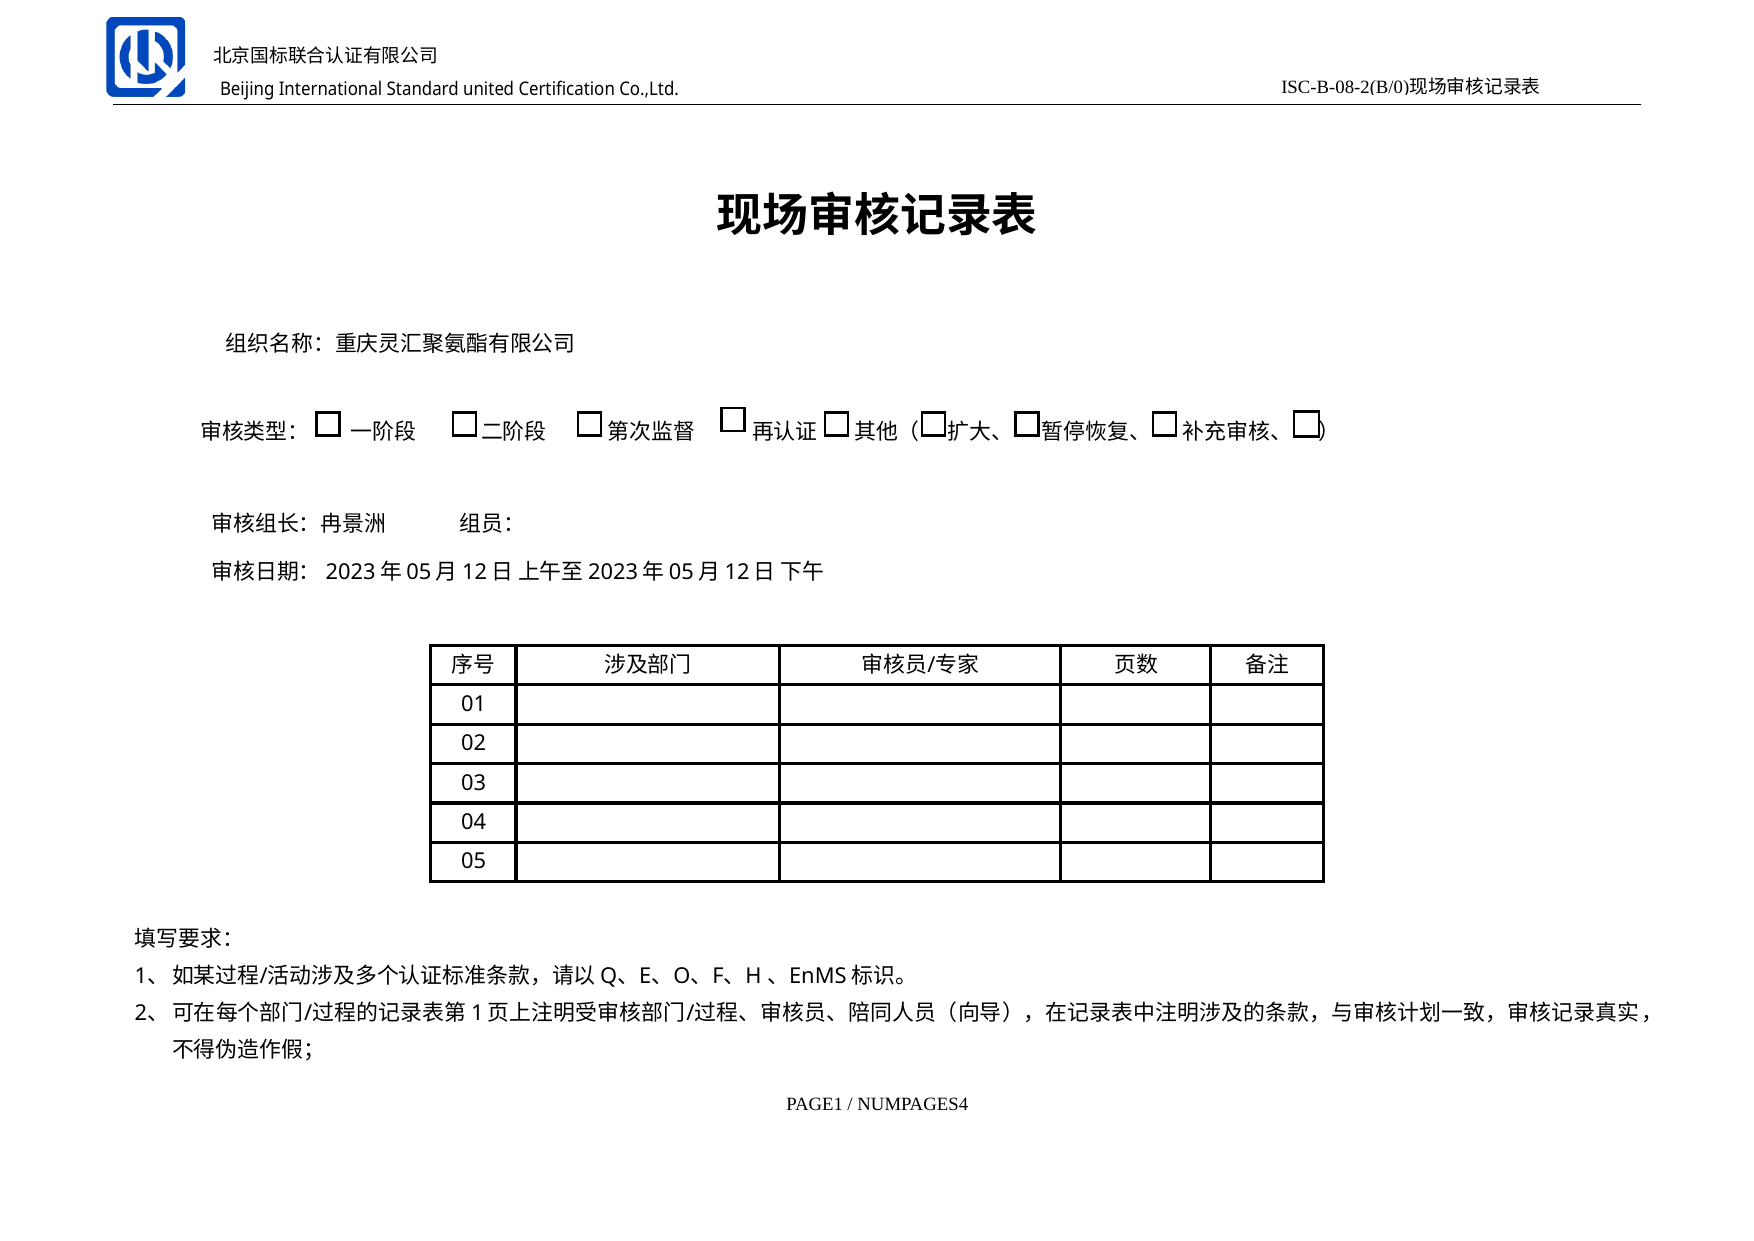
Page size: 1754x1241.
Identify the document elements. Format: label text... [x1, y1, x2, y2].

table_cell [1062, 765, 1209, 801]
list 可在每个部门/过程的记录表第1页上注明受审核部门/过程、审核员、陪同人员（向导），在记录表中注明涉及的条款，与审核计划一致，审核记录真实，不得伪造作假； [134, 994, 1641, 1064]
table_cell [1212, 844, 1322, 880]
table_cell [1062, 844, 1209, 880]
text 填写要求： [112, 920, 1641, 953]
picture [106, 17, 186, 97]
list 如某过程/活动涉及多个认证标准条款，请以Q、E、O、F、H 、EnMS标识。 [134, 957, 1641, 990]
table_cell [518, 844, 778, 880]
table_cell [1212, 726, 1322, 762]
text 审核日期： 2023年05月12日 上午至2023年05月12日 下午 [112, 554, 1641, 587]
table_cell [1212, 805, 1322, 841]
table_cell [1062, 686, 1209, 723]
table_header 审核员/专家 [781, 647, 1059, 683]
text 组织名称：重庆灵汇聚氨酯有限公司 [112, 326, 1641, 358]
text 审核类型： 一阶段 二阶段 第次监督 再认证 其他（扩大、暂停恢复、补充审核、） [112, 399, 1641, 464]
table_header 涉及部门 [518, 647, 778, 683]
table_cell [781, 726, 1059, 762]
table_cell [1062, 805, 1209, 841]
table_cell 05 [432, 844, 514, 880]
table_cell 04 [432, 805, 514, 841]
table_cell [1212, 686, 1322, 723]
table_cell [518, 686, 778, 723]
table_header 序号 [432, 647, 514, 683]
table_cell [518, 805, 778, 841]
table_cell 03 [432, 765, 514, 801]
table_cell 02 [432, 726, 514, 762]
table_cell [1212, 765, 1322, 801]
table_cell [781, 765, 1059, 801]
text 审核组长：冉景洲 组员： [112, 506, 1641, 538]
table_cell [1062, 726, 1209, 762]
table_header 备注 [1212, 647, 1322, 683]
table_header 页数 [1062, 647, 1209, 683]
table_cell [518, 726, 778, 762]
table_cell [781, 805, 1059, 841]
table_cell [781, 844, 1059, 880]
table_cell 01 [432, 686, 514, 723]
text 现场审核记录表 [112, 163, 1641, 261]
table_cell [518, 765, 778, 801]
table_cell [781, 686, 1059, 723]
